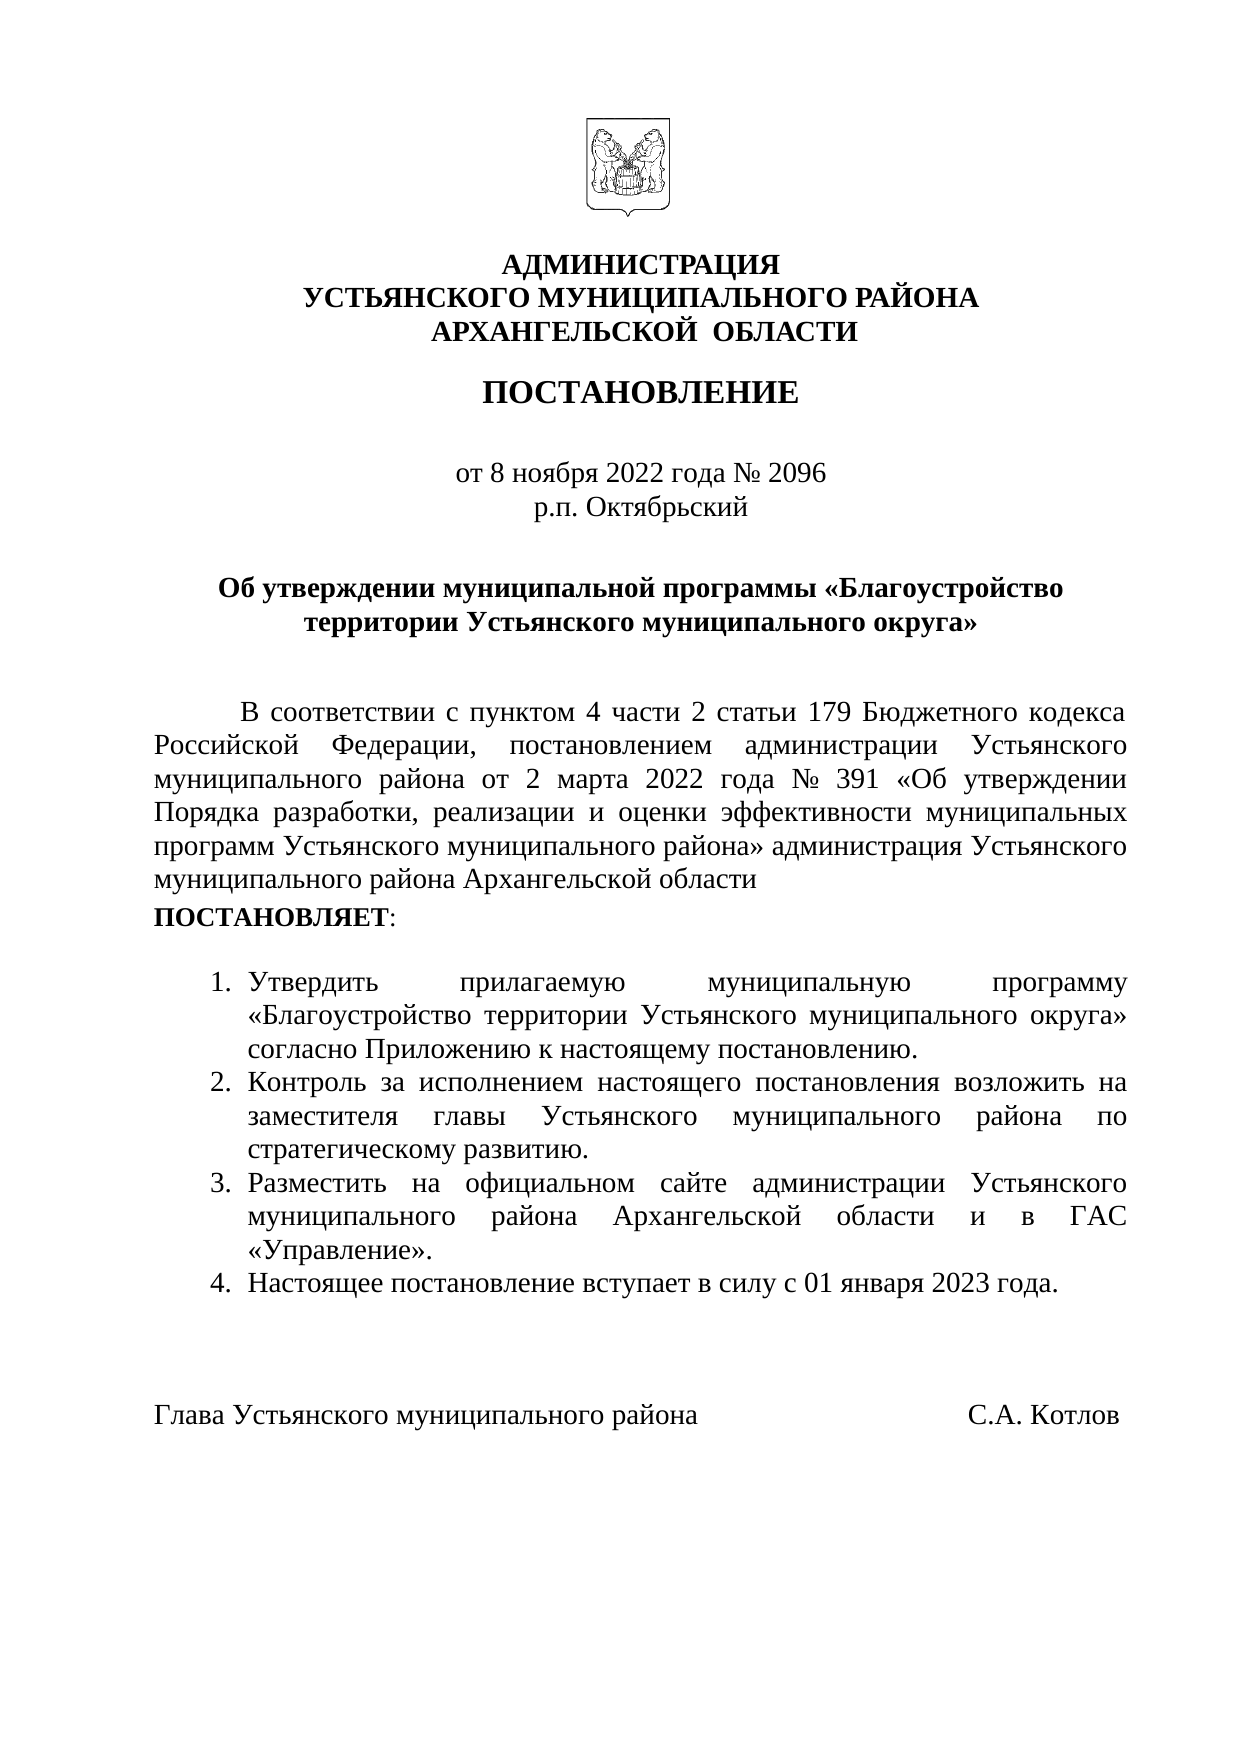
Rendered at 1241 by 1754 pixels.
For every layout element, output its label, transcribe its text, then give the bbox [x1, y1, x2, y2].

text р.п. Октябрьский [153, 489, 1128, 522]
title Разместить на официальном сайте администрации Устьянского муниципального района Архангельской области и в ГАС «Управление». [210, 1165, 1128, 1266]
text ПОСТАНОВЛЯЕТ: [153, 901, 1128, 932]
title Контроль за исполнением настоящего постановления возложить на заместителя главы Устьянского муниципального района по стратегическому развитию. [210, 1064, 1128, 1165]
subtitle АРХАНГЕЛЬСКОЙ ОБЛАСТИ [153, 314, 1128, 347]
text от 8 ноября 2022 года № 2096 [153, 455, 1128, 489]
title Утвердить прилагаемую муниципальную программу «Благоустройство территории Устьянского муниципального округа» согласно Приложению к настоящему постановлению. [210, 964, 1128, 1064]
text Глава Устьянского муниципального района С.А. Котлов [153, 1397, 1128, 1431]
subtitle АДМИНИСТРАЦИЯ [153, 247, 1128, 280]
subtitle В соответствии с пунктом 4 части 2 статьи 179 Бюджетного кодекса Российской Федерации, постановлением администрации Устьянского муниципального района от 2 марта 2022 года № 391 «Об утверждении Порядка разработки, реализации и оценки эффективности муниципальных программ Устьянского муниципального района» администрация Устьянского муниципального района Архангельской области [153, 694, 1128, 895]
title Настоящее постановление вступает в силу с 01 января 2023 года. [210, 1266, 1128, 1299]
subtitle УСТЬЯНСКОГО МУНИЦИПАЛЬНОГО РАЙОНА [153, 280, 1128, 314]
title Об утверждении муниципальной программы «Благоустройство территории Устьянского муниципального округа» [153, 571, 1128, 638]
subtitle ПОСТАНОВЛЕНИЕ [153, 372, 1128, 411]
picture [585, 118, 671, 219]
